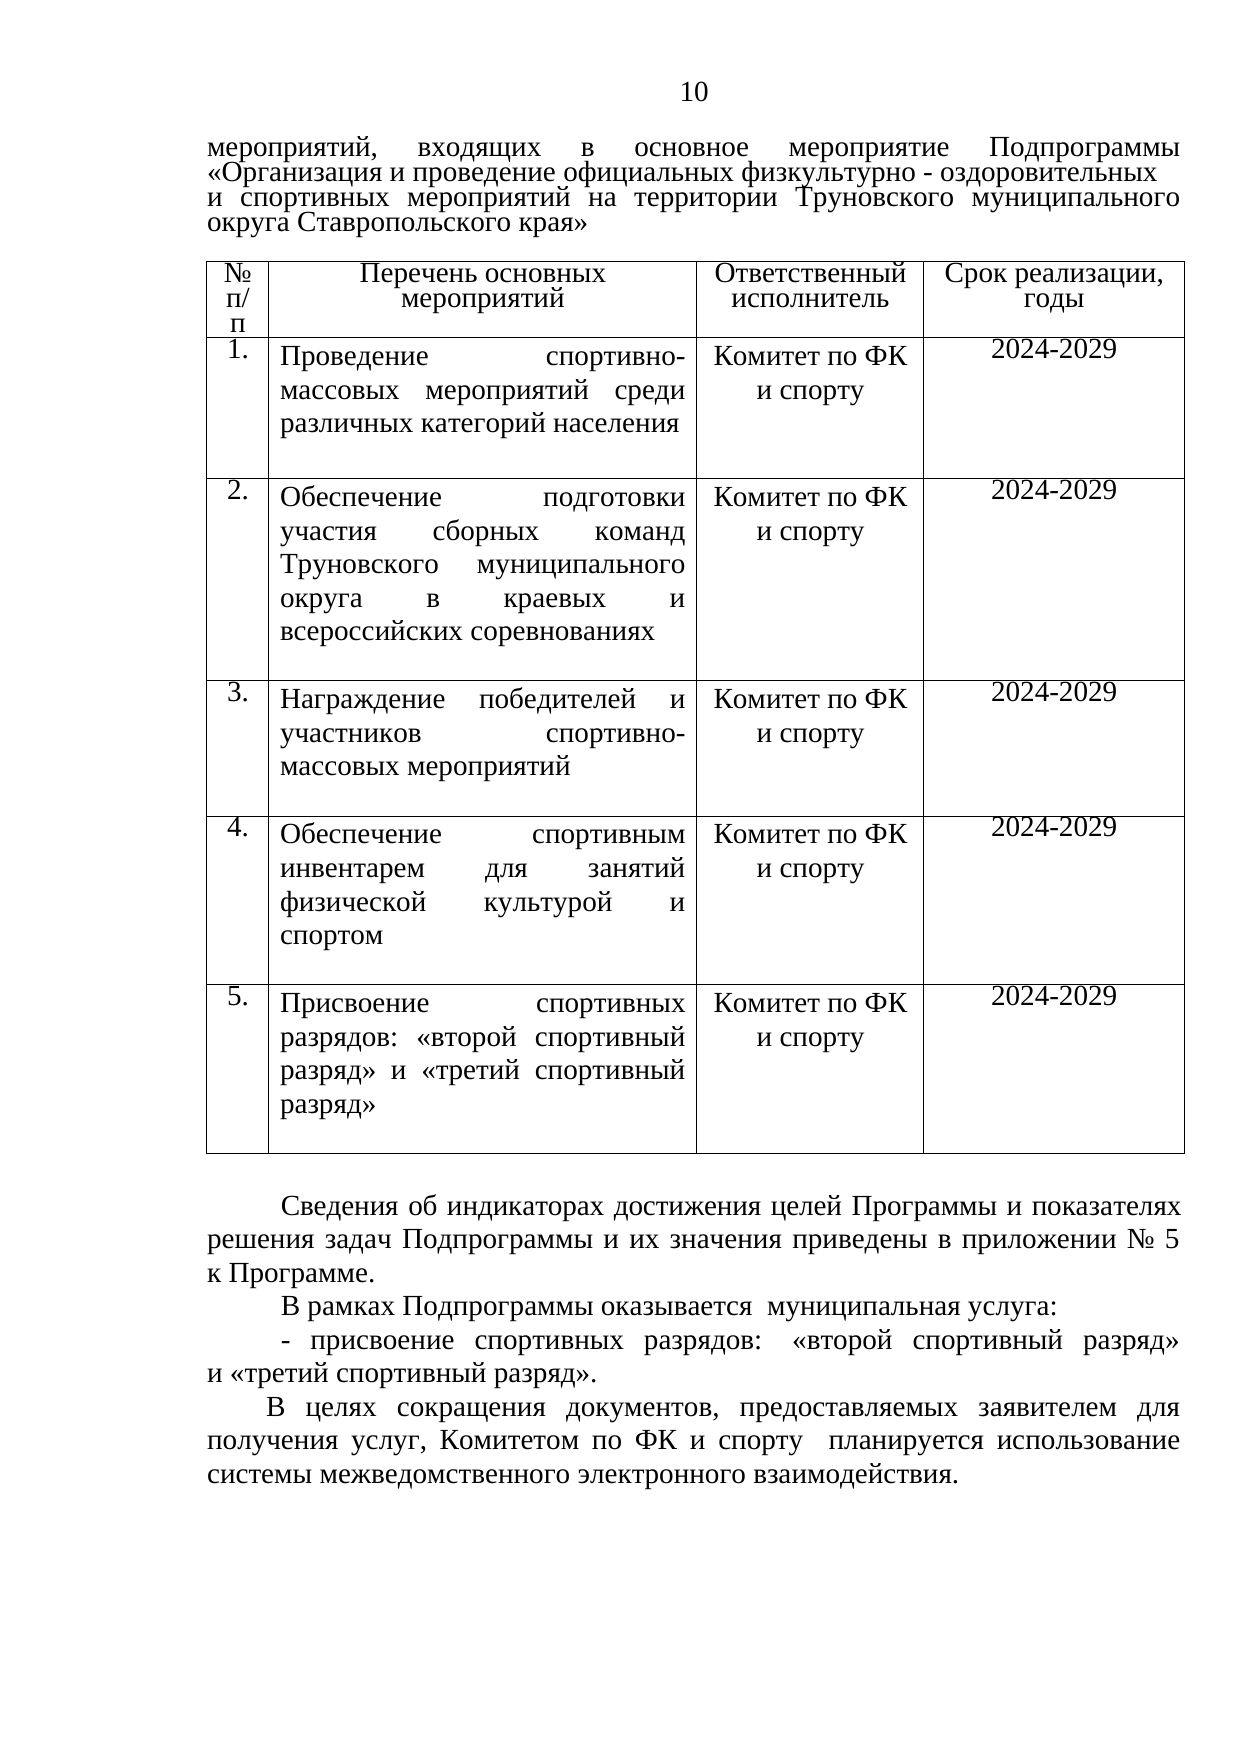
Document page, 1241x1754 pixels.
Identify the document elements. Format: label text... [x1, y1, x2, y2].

text Сведения об индикаторах достижения целей Программы и показателях решения задач Подпрограммы и их значения приведены в приложении № 5 к Программе. [207, 1188, 1181, 1288]
text В рамках Подпрограммы оказывается муниципальная услуга: [207, 1288, 1181, 1322]
text В целях сокращения документов, предоставляемых заявителем для получения услуг, Комитетом по ФК и спорту планируется использование системы межведомственного электронного взаимодействия. [207, 1389, 1181, 1489]
table_cell Комитет по ФК и спорту [697, 817, 923, 984]
table_header Перечень основных мероприятий [269, 262, 696, 337]
table_header Ответственный исполнитель [697, 262, 923, 337]
table_cell Награждение победителей и участников спортивно-массовых мероприятий [269, 681, 696, 816]
table_cell 2024-2029 [924, 985, 1184, 1153]
table_cell Комитет по ФК и спорту [697, 479, 923, 680]
table_cell 4. [207, 817, 268, 984]
table_cell 2024-2029 [924, 479, 1184, 680]
table_cell 2024-2029 [924, 681, 1184, 816]
table_cell Проведение спортивно-массовых мероприятий среди различных категорий населения [269, 338, 696, 478]
text - присвоение спортивных разрядов: «второй спортивный разряд» и «третий спортивный разряд». [207, 1322, 1181, 1389]
table_cell 3. [207, 681, 268, 816]
table_cell Комитет по ФК и спорту [697, 681, 923, 816]
table_header Срок реализации, годы [924, 262, 1184, 337]
table_cell Обеспечение подготовки участия сборных команд Труновского муниципального округа в краевых и всероссийских соревнованиях [269, 479, 696, 680]
table_cell 5. [207, 985, 268, 1153]
table_cell Обеспечение спортивным инвентарем для занятий физической культурой и спортом [269, 817, 696, 984]
table_header № п/п [207, 262, 268, 337]
table_cell 1. [207, 338, 268, 478]
table_cell Комитет по ФК и спорту [697, 985, 923, 1153]
table_cell 2. [207, 479, 268, 680]
table_cell Комитет по ФК и спорту [697, 338, 923, 478]
table_cell 2024-2029 [924, 338, 1184, 478]
table_cell Присвоение спортивных разрядов: «второй спортивный разряд» и «третий спортивный разряд» [269, 985, 696, 1153]
text и спортивных мероприятий на территории Труновского муниципального округа Ставропольского края» [207, 186, 1181, 236]
text мероприятий, входящих в основное мероприятие Подпрограммы «Организация и проведение официальных физкультурно - оздоровительных [207, 136, 1181, 186]
table_cell 2024-2029 [924, 817, 1184, 984]
